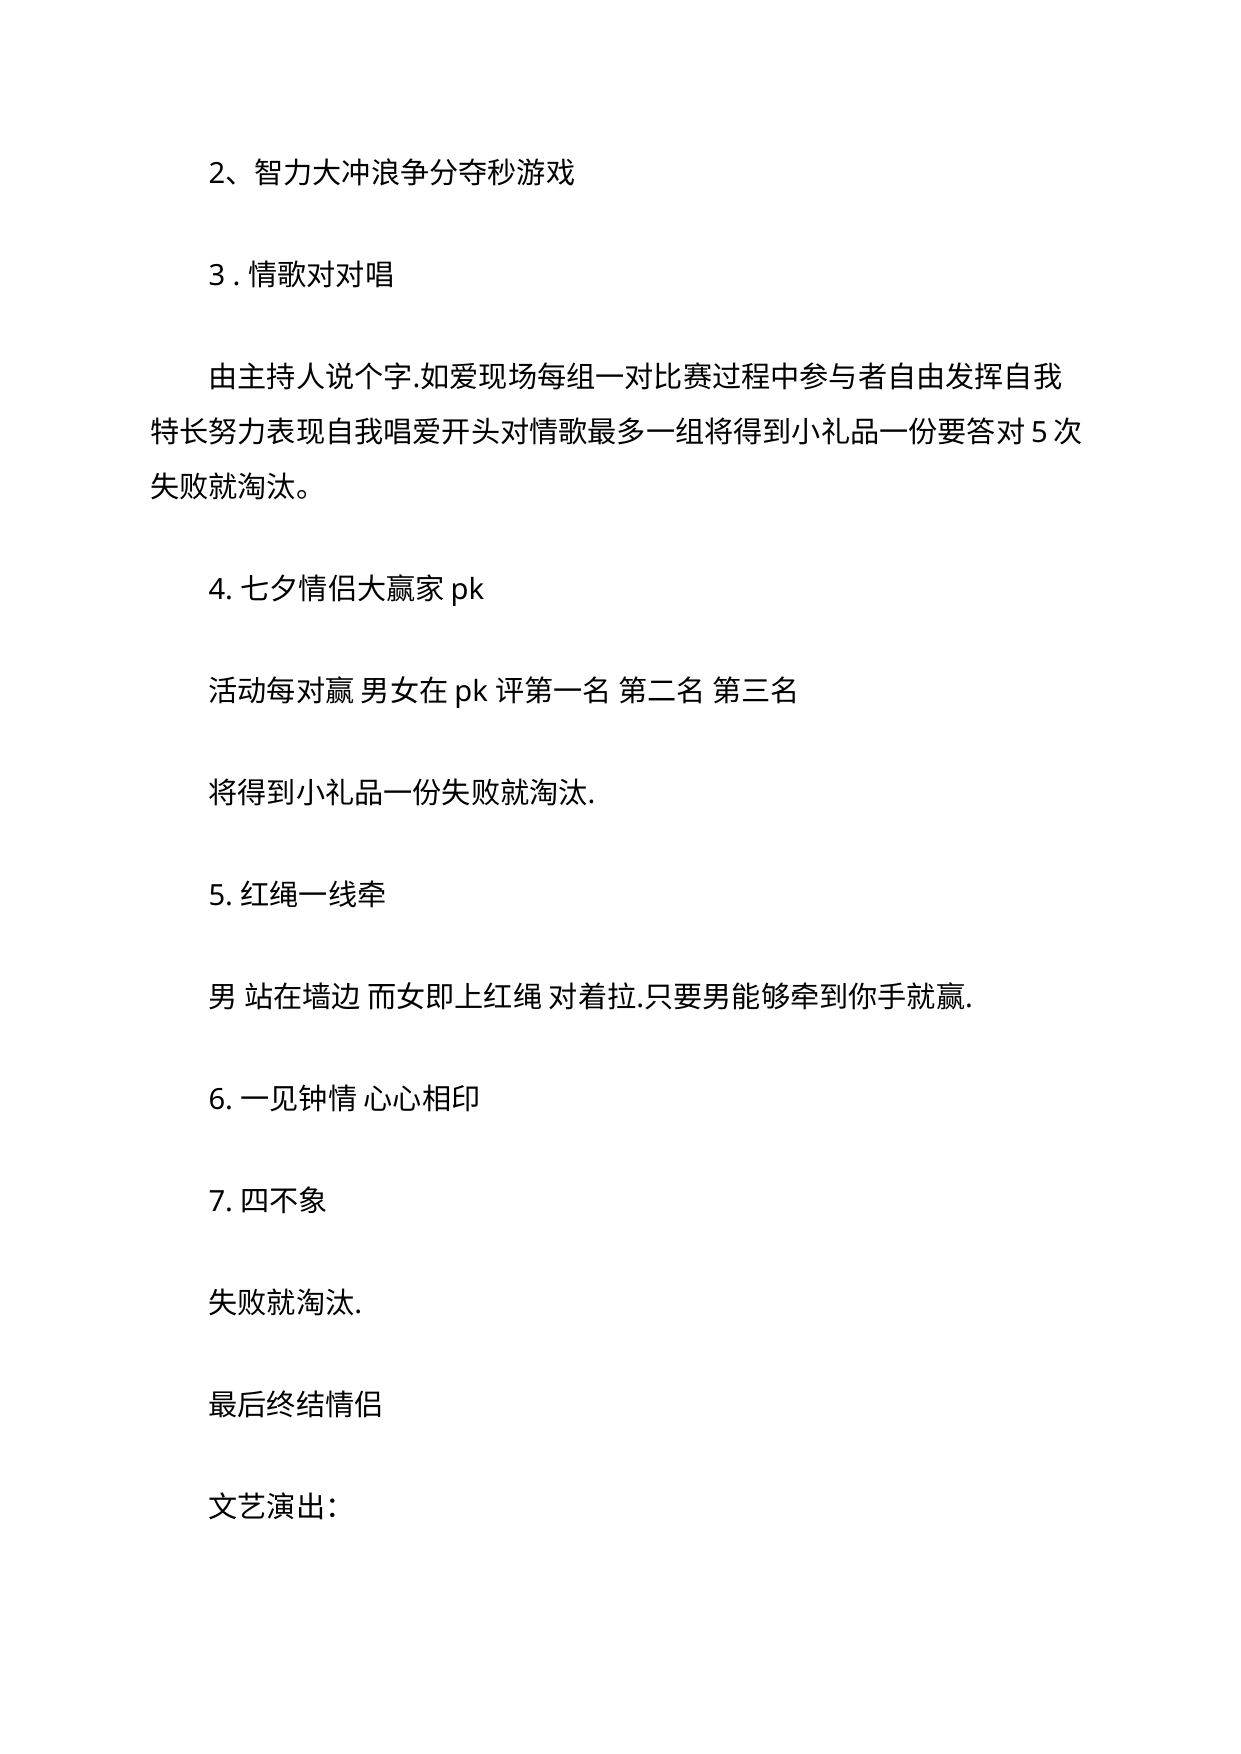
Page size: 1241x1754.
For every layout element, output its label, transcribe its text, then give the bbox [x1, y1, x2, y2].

text 活动每对赢 男女在pk 评第一名 第二名 第三名 [150, 668, 1090, 710]
text 将得到小礼品一份失败就淘汰. [150, 770, 1090, 812]
text 文艺演出： [150, 1483, 1090, 1526]
text 男 站在墙边 而女即上红绳 对着拉.只要男能够牵到你手就赢. [150, 974, 1090, 1016]
text 3 . 情歌对对唱 [150, 252, 1090, 294]
text 6. 一见钟情 心心相印 [150, 1076, 1090, 1118]
text 最后终结情侣 [150, 1382, 1090, 1424]
text 7. 四不象 [150, 1178, 1090, 1220]
text 失败就淘汰. [150, 1279, 1090, 1322]
text 5. 红绳一线牵 [150, 872, 1090, 914]
text 2、智力大冲浪争分夺秒游戏 [150, 150, 1090, 192]
text 4. 七夕情侣大赢家pk [150, 566, 1090, 608]
text 由主持人说个字.如爱现场每组一对比赛过程中参与者自由发挥自我特长努力表现自我唱爱开头对情歌最多一组将得到小礼品一份要答对5次 失败就淘汰。 [150, 354, 1090, 506]
